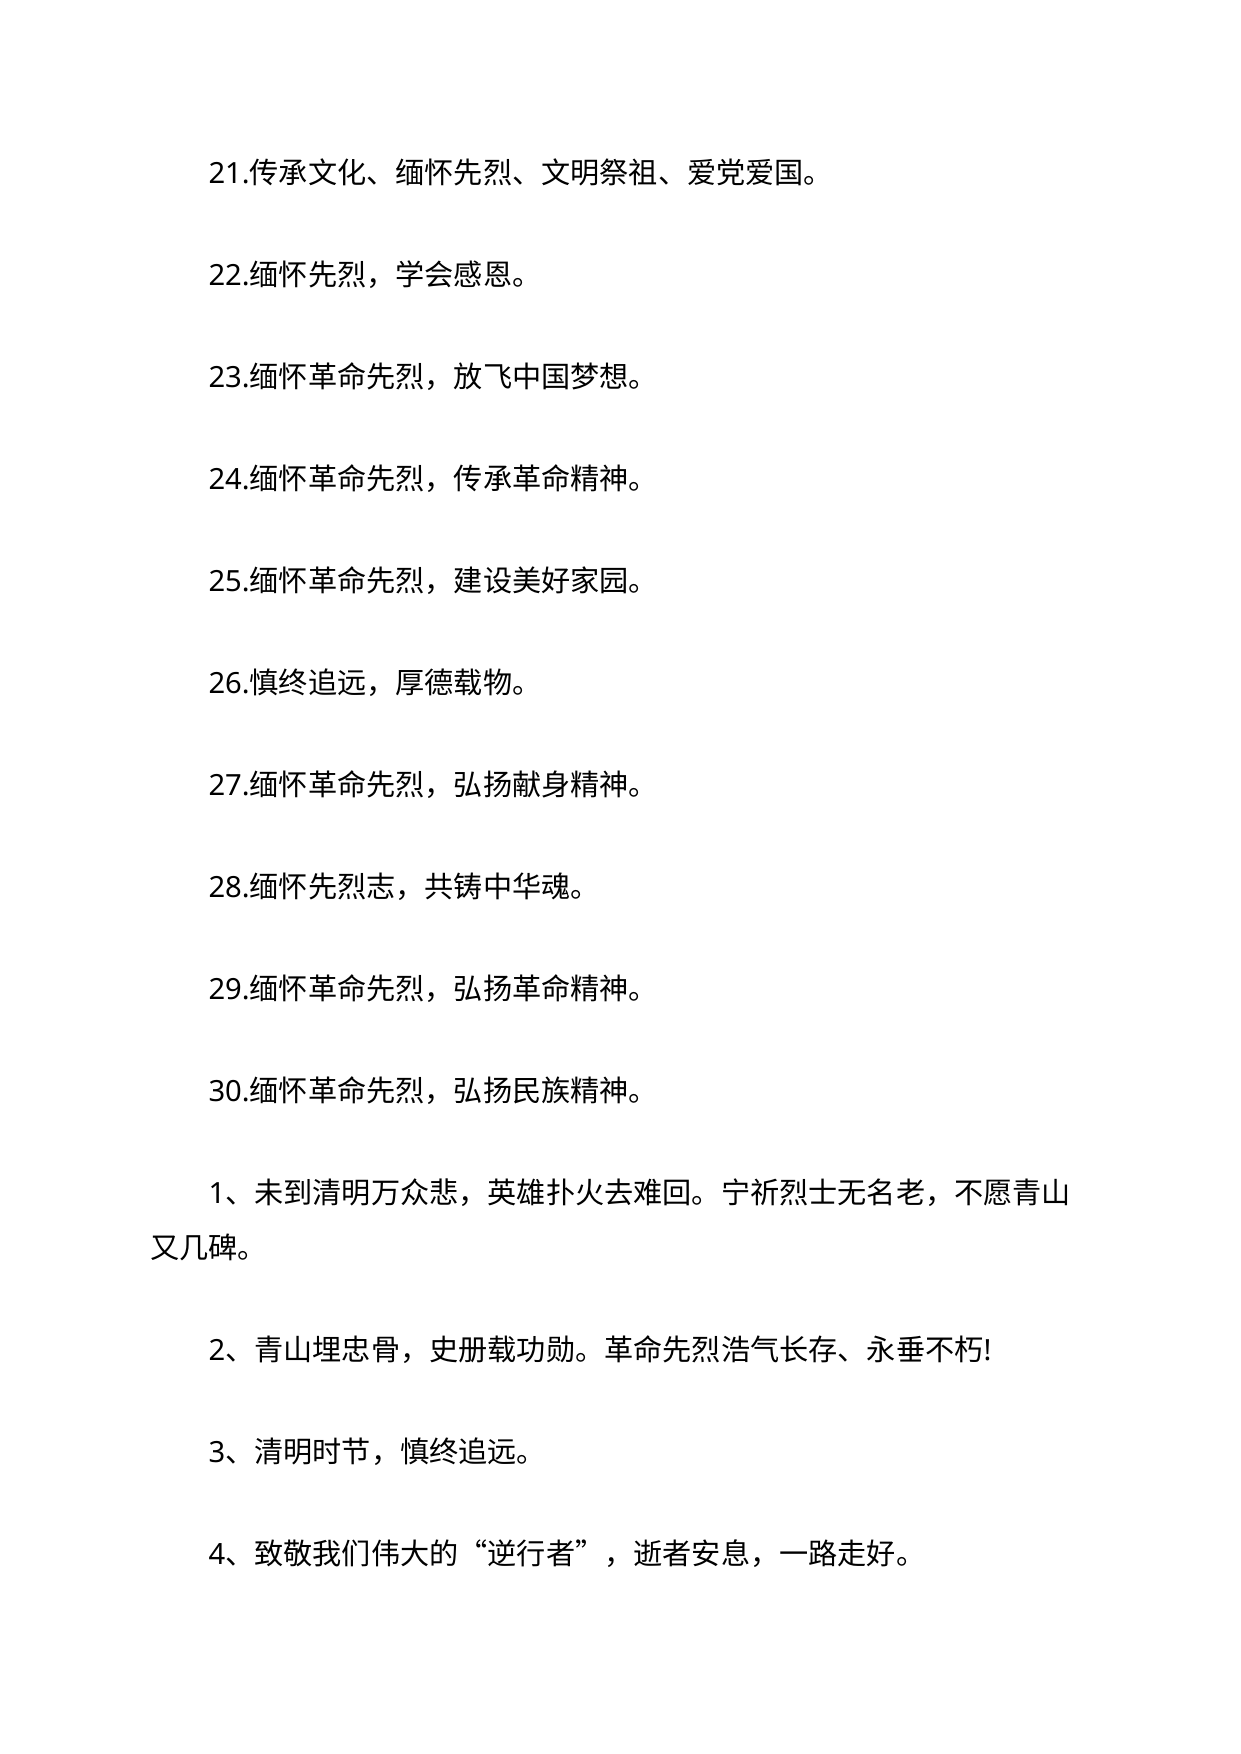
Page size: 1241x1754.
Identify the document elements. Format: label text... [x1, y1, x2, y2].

text 3、清明时节，慎终追远。 [150, 1428, 1090, 1471]
text 1、未到清明万众悲，英雄扑火去难回。宁祈烈士无名老，不愿青山又几碑。 [150, 1170, 1090, 1267]
text 21.传承文化、缅怀先烈、文明祭祖、爱党爱国。 [150, 150, 1090, 192]
text 29.缅怀革命先烈，弘扬革命精神。 [150, 966, 1090, 1008]
text 26.慎终追远，厚德载物。 [150, 660, 1090, 702]
text 23.缅怀革命先烈，放飞中国梦想。 [150, 354, 1090, 396]
text 24.缅怀革命先烈，传承革命精神。 [150, 456, 1090, 498]
text 28.缅怀先烈志，共铸中华魂。 [150, 864, 1090, 906]
text 22.缅怀先烈，学会感恩。 [150, 252, 1090, 294]
text 4、致敬我们伟大的“逆行者”，逝者安息，一路走好。 [150, 1531, 1090, 1573]
text 27.缅怀革命先烈，弘扬献身精神。 [150, 762, 1090, 804]
text 25.缅怀革命先烈，建设美好家园。 [150, 558, 1090, 600]
text 2、青山埋忠骨，史册载功勋。革命先烈浩气长存、永垂不朽! [150, 1327, 1090, 1369]
text 30.缅怀革命先烈，弘扬民族精神。 [150, 1068, 1090, 1110]
